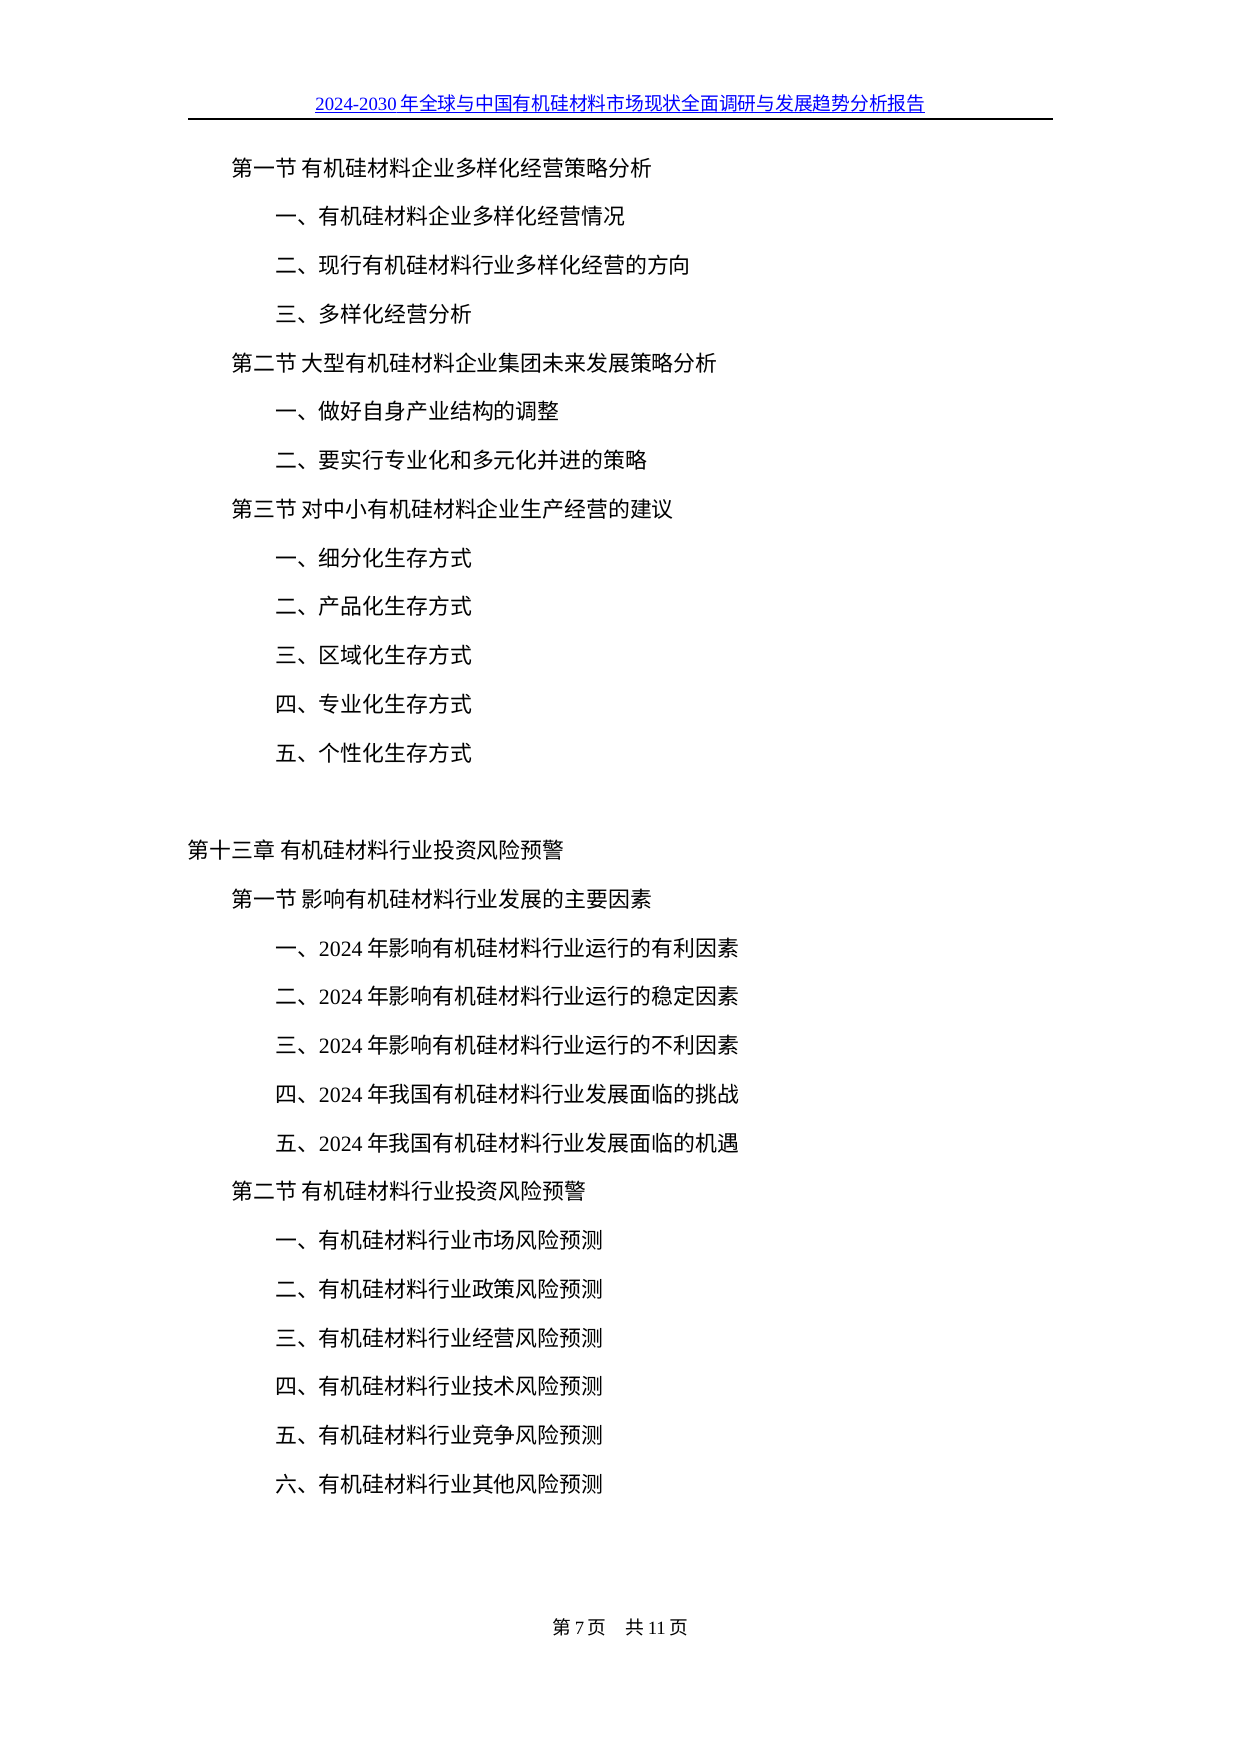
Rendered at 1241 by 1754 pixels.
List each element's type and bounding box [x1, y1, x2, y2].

text [187, 150, 1053, 1499]
